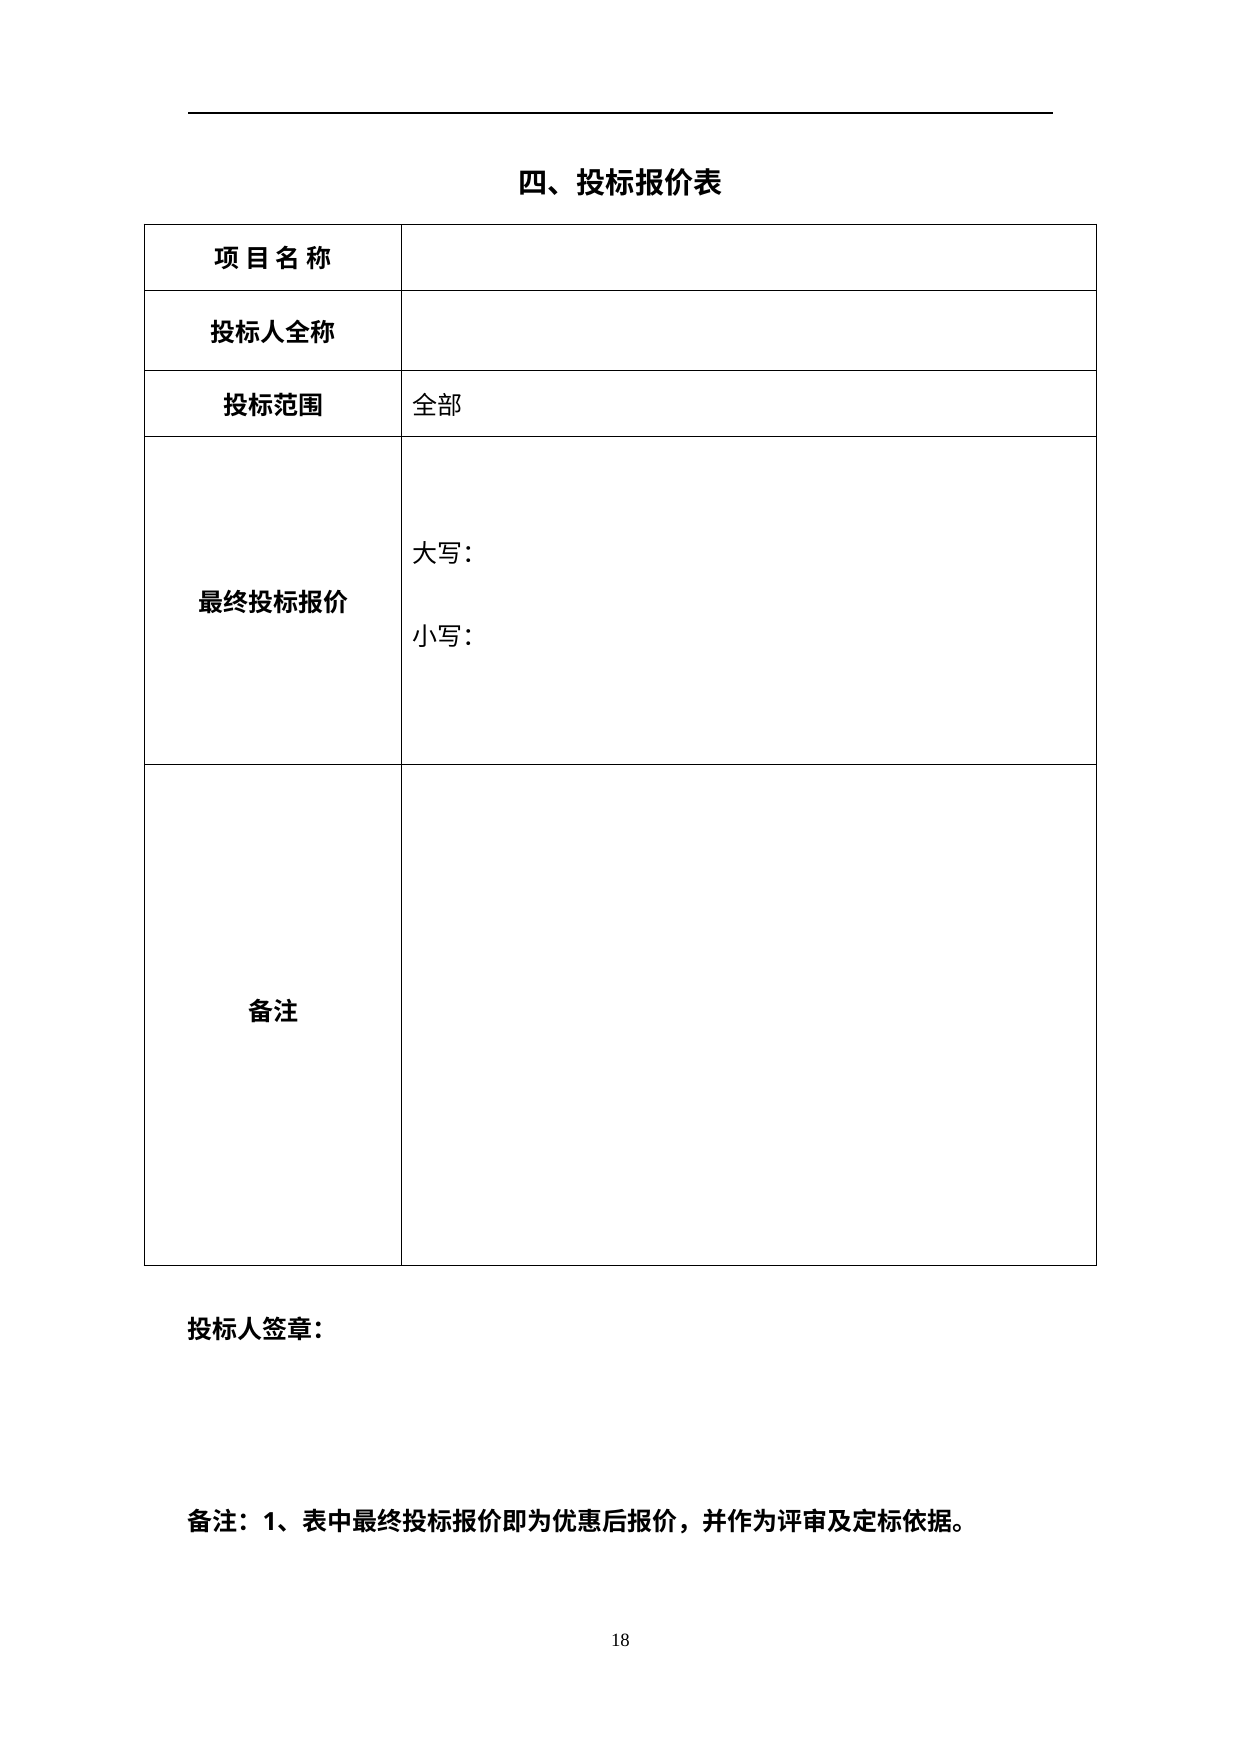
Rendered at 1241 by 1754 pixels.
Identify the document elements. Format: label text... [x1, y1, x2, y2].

table_cell 投标范围 [145, 371, 401, 436]
table_cell 全部 [402, 371, 1096, 436]
table_header [402, 225, 1096, 289]
table_cell [402, 765, 1096, 1265]
text 四、投标报价表 [187, 160, 1053, 202]
table_cell 备注 [145, 765, 401, 1265]
table_cell 投标人全称 [145, 291, 401, 370]
text 投标人签章： [187, 1296, 1053, 1361]
table_cell 大写： 小写： [402, 437, 1096, 764]
table_cell 最终投标报价 [145, 437, 401, 764]
table_cell [402, 291, 1096, 370]
table_header 项 目 名 称 [145, 225, 401, 289]
text 备注：1、表中最终投标报价即为优惠后报价，并作为评审及定标依据。 [187, 1487, 1053, 1552]
